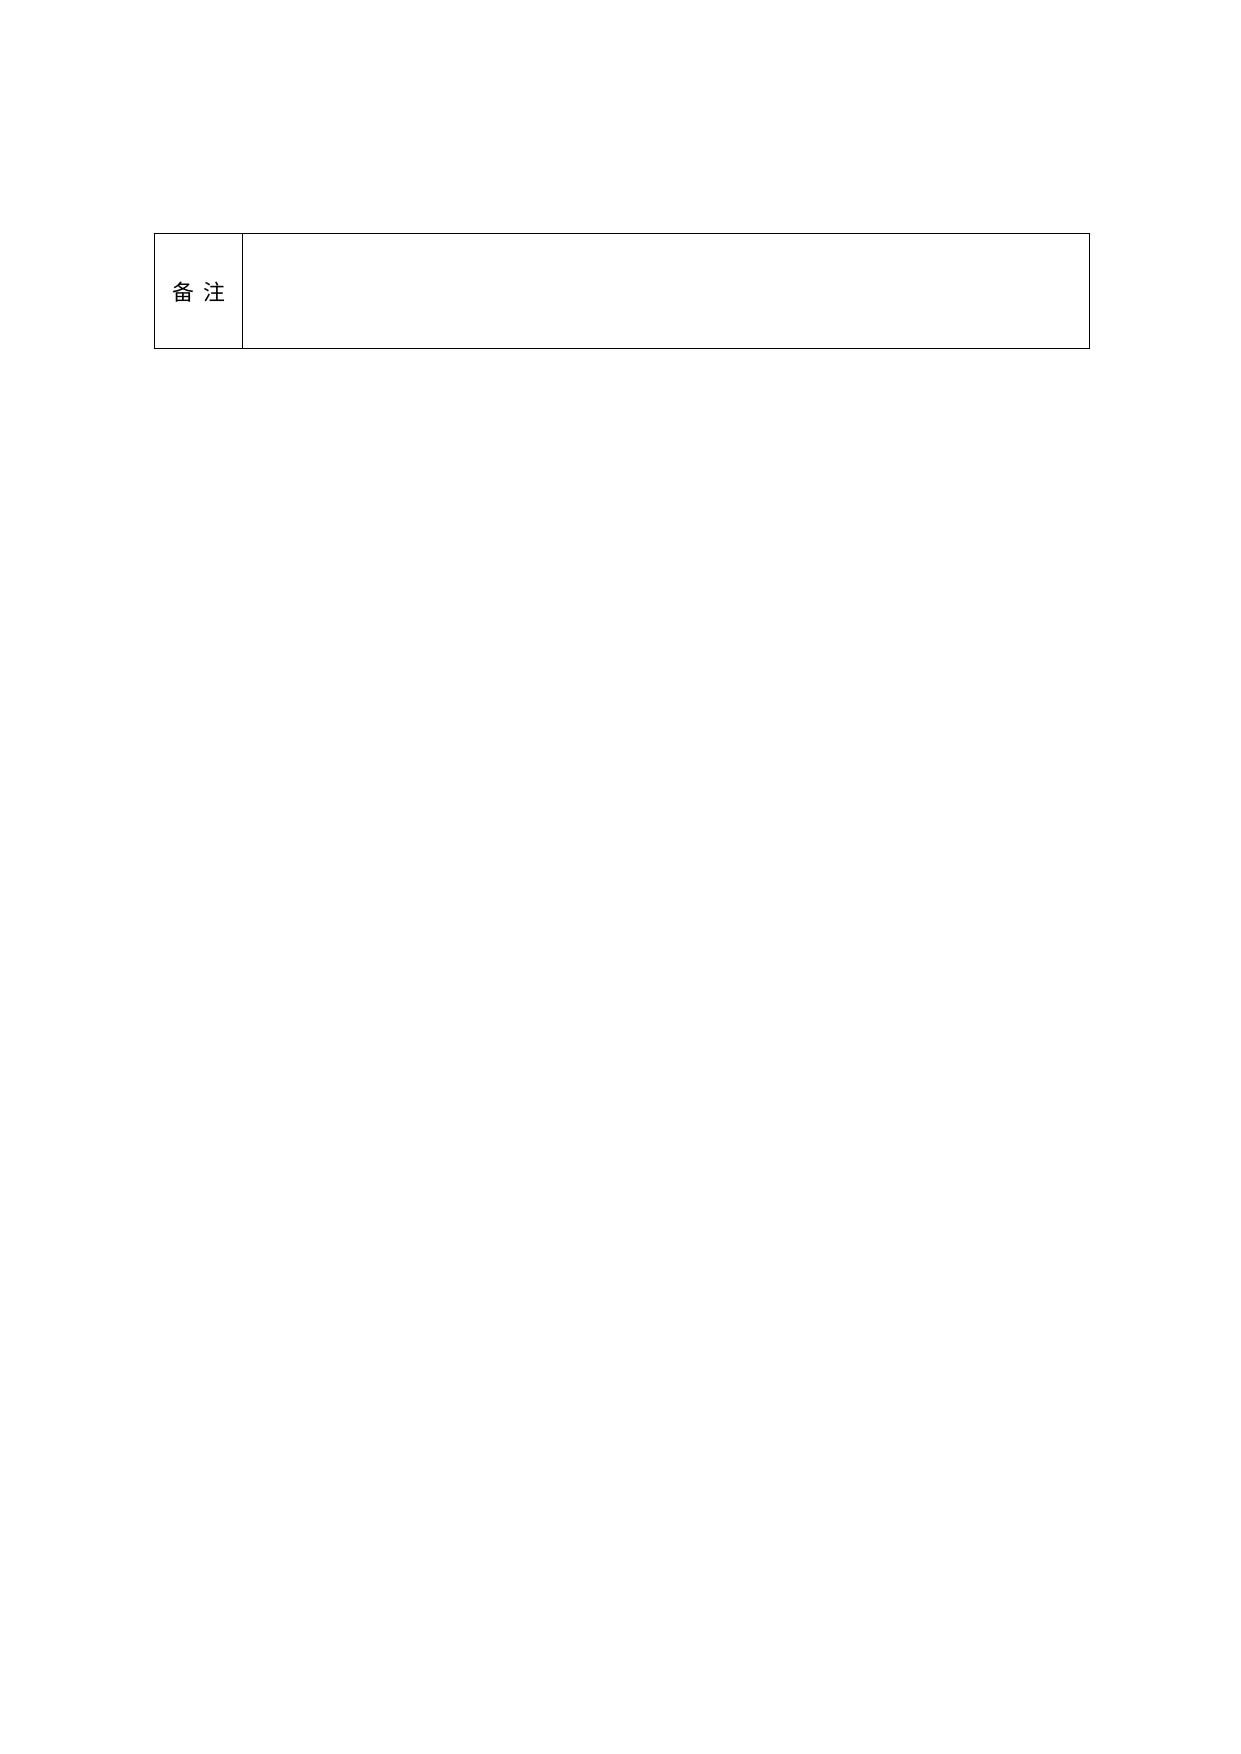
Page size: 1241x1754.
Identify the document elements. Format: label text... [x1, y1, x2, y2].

table_cell [243, 234, 1089, 348]
table_cell 备 注 [155, 234, 242, 348]
